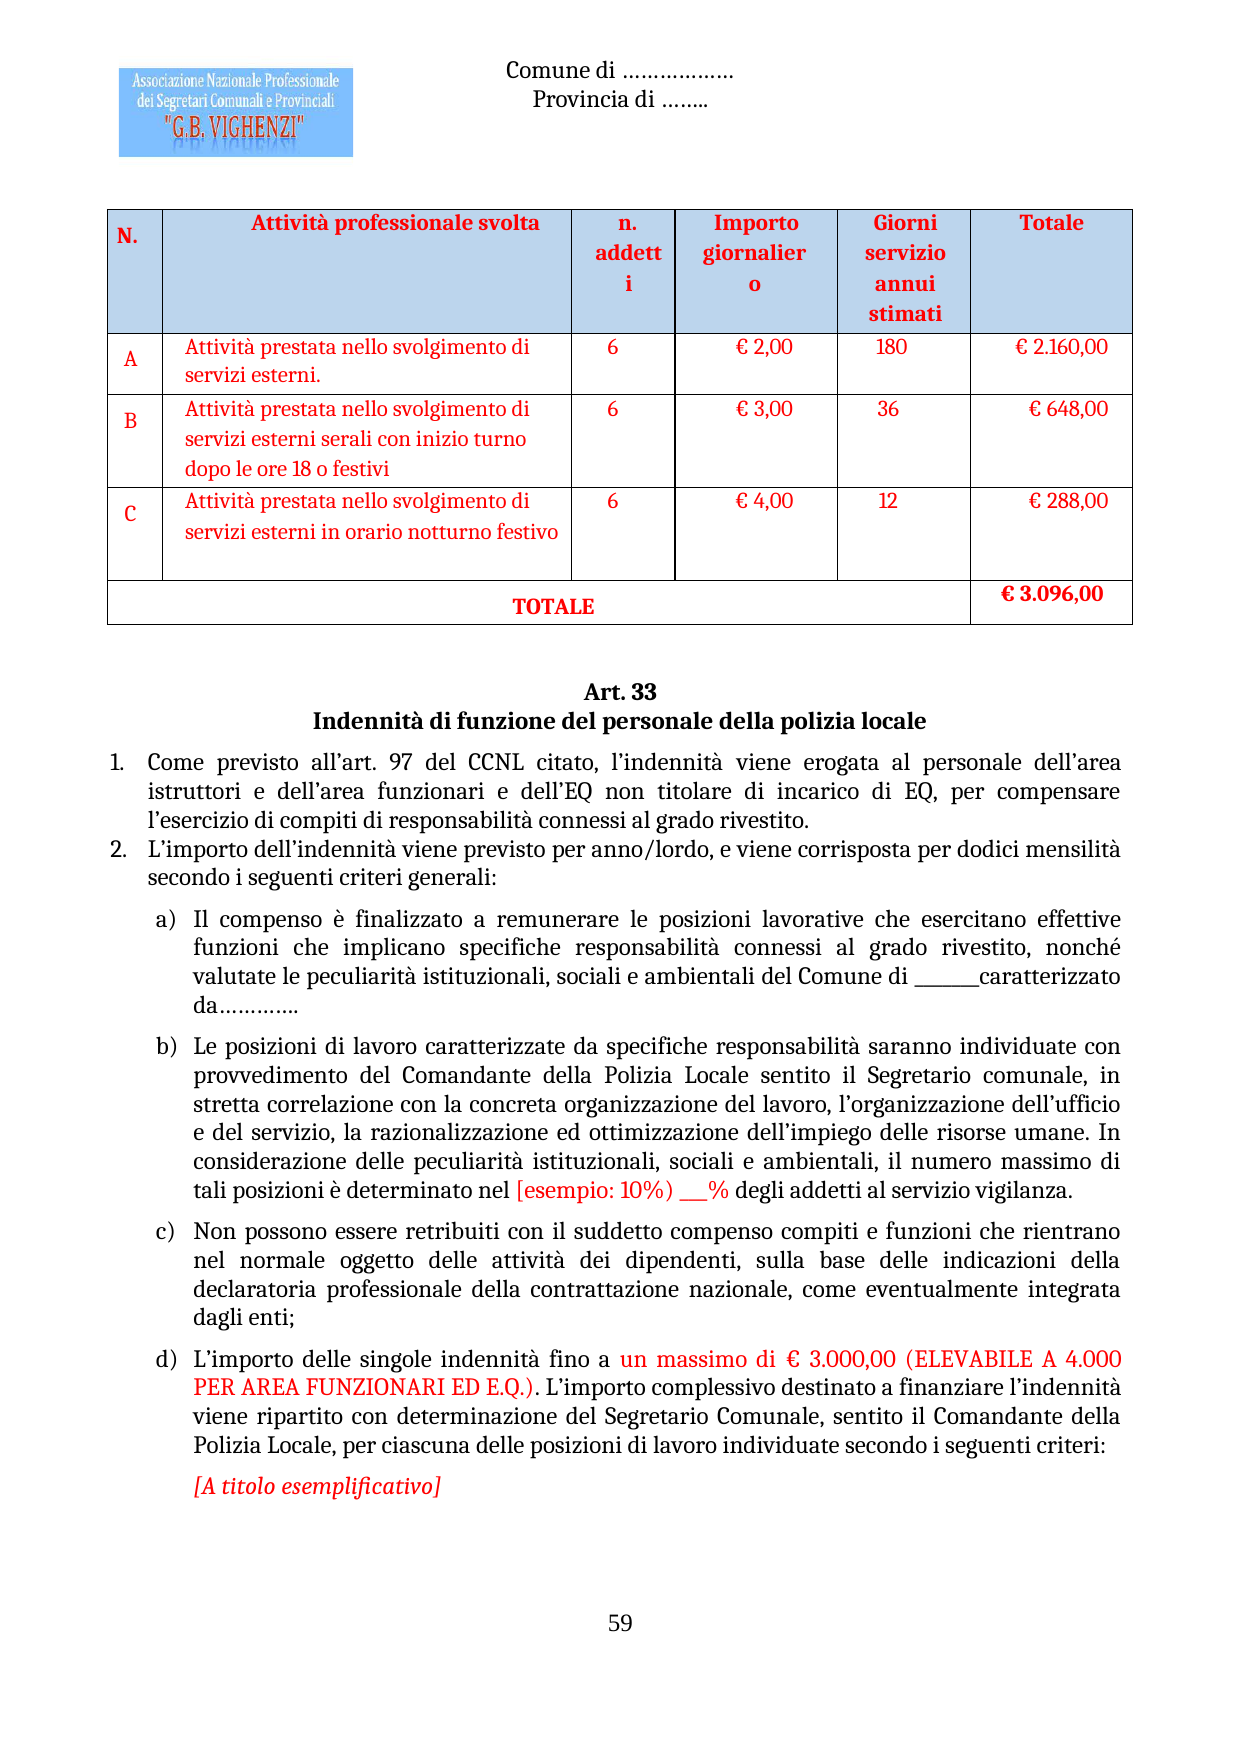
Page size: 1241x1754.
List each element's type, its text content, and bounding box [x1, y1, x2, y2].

list L’importo dell’indennità viene previsto per anno/lordo, e viene corrisposta per dodici mensilità secondo i seguenti criteri generali: [110, 834, 1122, 892]
table_cell Attività prestata nello svolgimento di servizi esterni serali con inizio turno dopo le ore 18 o festivi [163, 395, 571, 487]
table_header n. addetti [572, 210, 674, 333]
table_cell € 4,00 [676, 488, 837, 580]
table_cell € 3,00 [676, 395, 837, 487]
table_cell TOTALE [108, 581, 970, 623]
table_cell 36 [838, 395, 970, 487]
subtitle Art. 33 Indennità di funzione del personale della polizia locale [118, 678, 1122, 736]
table_header Attività professionale svolta [163, 210, 571, 333]
text [A titolo esemplificativo] [193, 1472, 1122, 1501]
table_cell € 2.160,00 [971, 334, 1132, 394]
table_cell € 2,00 [676, 334, 837, 394]
table_cell € 3.096,00 [971, 581, 1132, 623]
table_header Giorni servizio annui stimati [838, 210, 970, 333]
list Il compenso è finalizzato a remunerare le posizioni lavorative che esercitano effettive funzioni che implicano specifiche responsabilità connessi al grado rivestito, nonché valutate le peculiarità istituzionali, sociali e ambientali del Comune di _______caratterizzato da…………. [156, 904, 1122, 1019]
table_cell 6 [572, 334, 674, 394]
table_cell 6 [572, 395, 674, 487]
table_cell B [108, 395, 162, 487]
picture [118, 56, 354, 184]
table_cell A [108, 334, 162, 394]
table_cell € 648,00 [971, 395, 1132, 487]
table_cell C [108, 488, 162, 580]
list Le posizioni di lavoro caratterizzate da specifiche responsabilità saranno individuate con provvedimento del Comandante della Polizia Locale sentito il Segretario comunale, in stretta correlazione con la concreta organizzazione del lavoro, l’organizzazione dell’ufficio e del servizio, la razionalizzazione ed ottimizzazione dell’impiego delle risorse umane. In considerazione delle peculiarità istituzionali, sociali e ambientali, il numero massimo di tali posizioni è determinato nel [esempio: 10%) ___% degli addetti al servizio vigilanza. [156, 1032, 1122, 1204]
table_cell 12 [838, 488, 970, 580]
table_cell Attività prestata nello svolgimento di servizi esterni in orario notturno festivo [163, 488, 571, 580]
table_header Importo giornaliero [676, 210, 837, 333]
table_header N. [108, 210, 162, 333]
table_cell € 288,00 [971, 488, 1132, 580]
table_cell Attività prestata nello svolgimento di servizi esterni. [163, 334, 571, 394]
list Come previsto all’art. 97 del CCNL citato, l’indennità viene erogata al personale dell’area istruttori e dell’area funzionari e dell’EQ non titolare di incarico di EQ, per compensare l’esercizio di compiti di responsabilità connessi al grado rivestito. [110, 748, 1122, 834]
list Non possono essere retribuiti con il suddetto compenso compiti e funzioni che rientrano nel normale oggetto delle attività dei dipendenti, sulla base delle indicazioni della declaratoria professionale della contrattazione nazionale, come eventualmente integrata dagli enti; [156, 1217, 1122, 1332]
table_header Totale [971, 210, 1132, 333]
table_cell 180 [838, 334, 970, 394]
table_cell 6 [572, 488, 674, 580]
list L’importo delle singole indennità fino a un massimo di € 3.000,00 (ELEVABILE A 4.000 PER AREA FUNZIONARI ED E.Q.). L’importo complessivo destinato a finanziare l’indennità viene ripartito con determinazione del Segretario Comunale, sentito il Comandante della Polizia Locale, per ciascuna delle posizioni di lavoro individuate secondo i seguenti criteri: [156, 1344, 1122, 1459]
